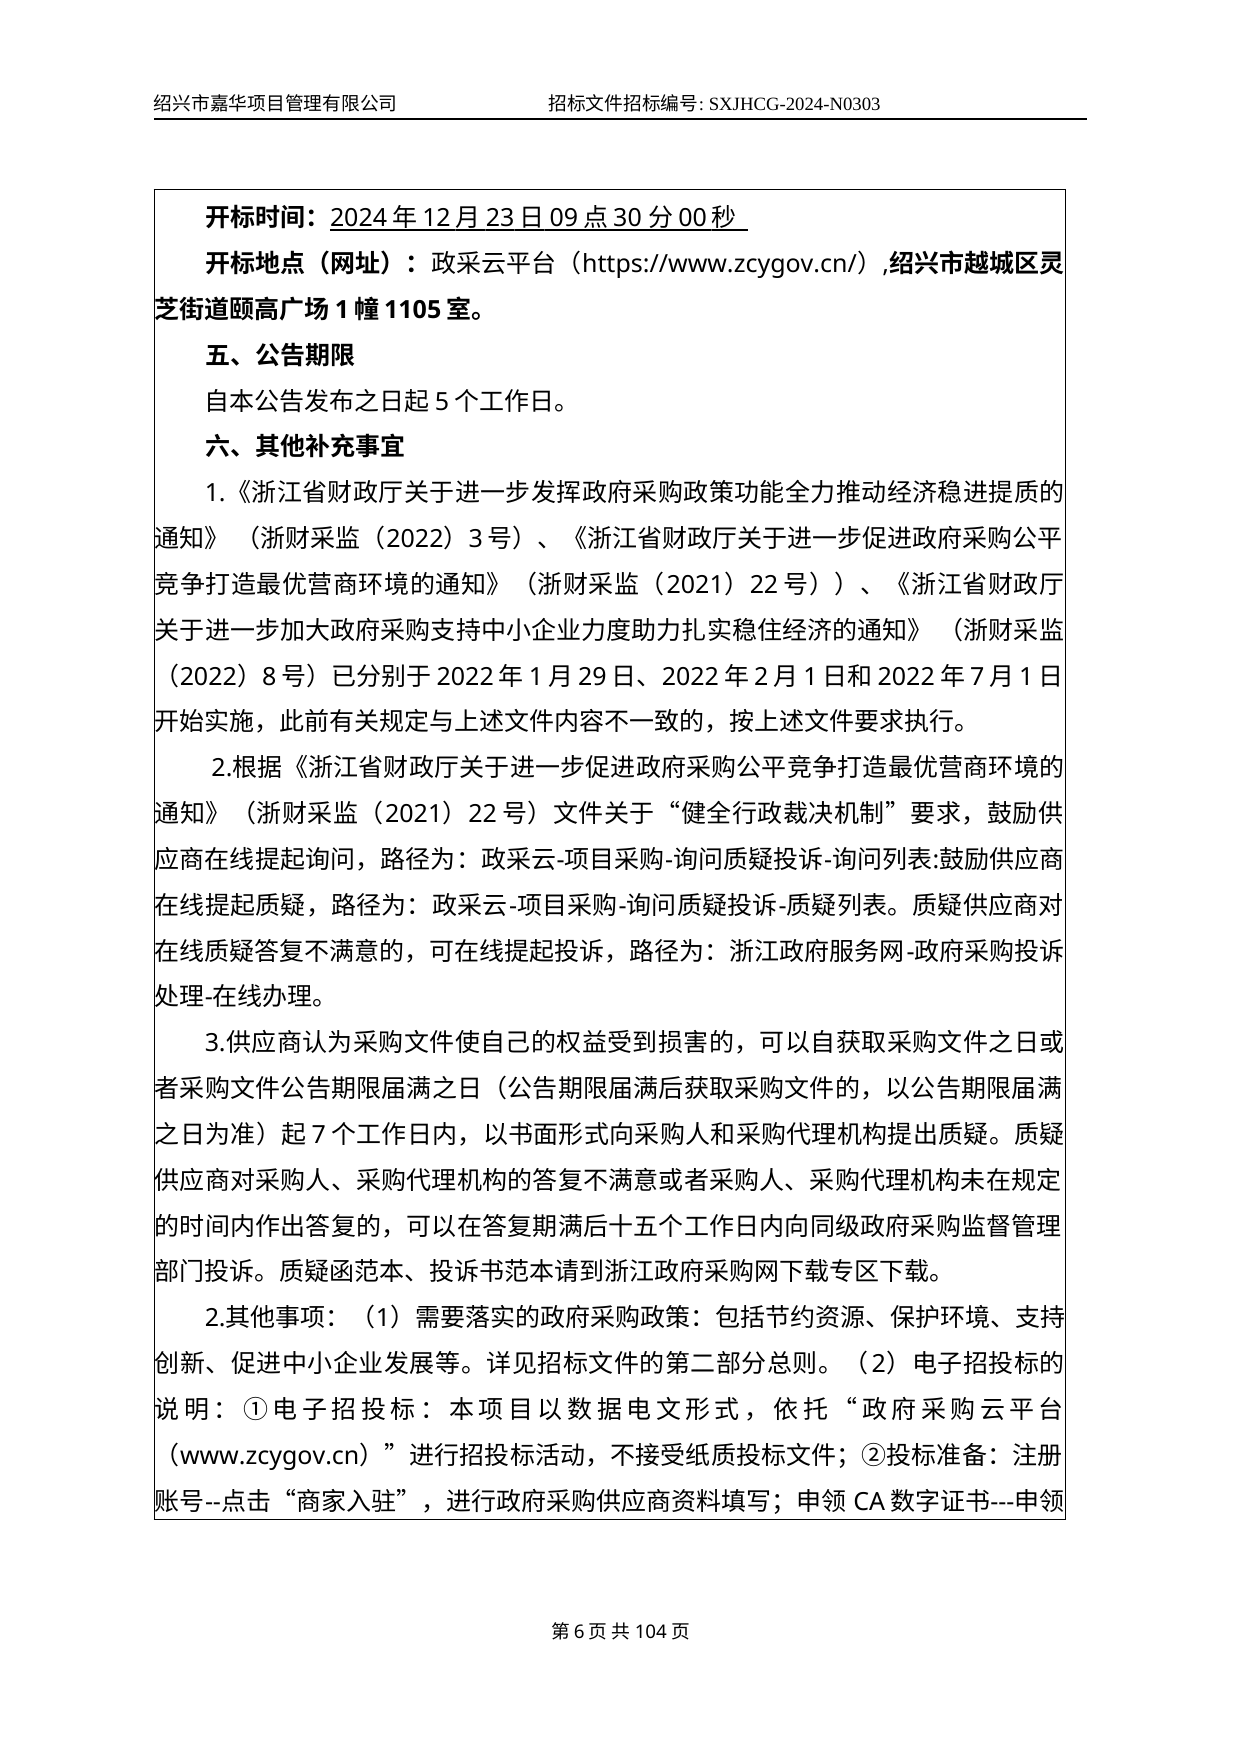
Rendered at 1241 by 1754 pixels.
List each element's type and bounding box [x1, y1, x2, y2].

table_header [155, 190, 1065, 1519]
